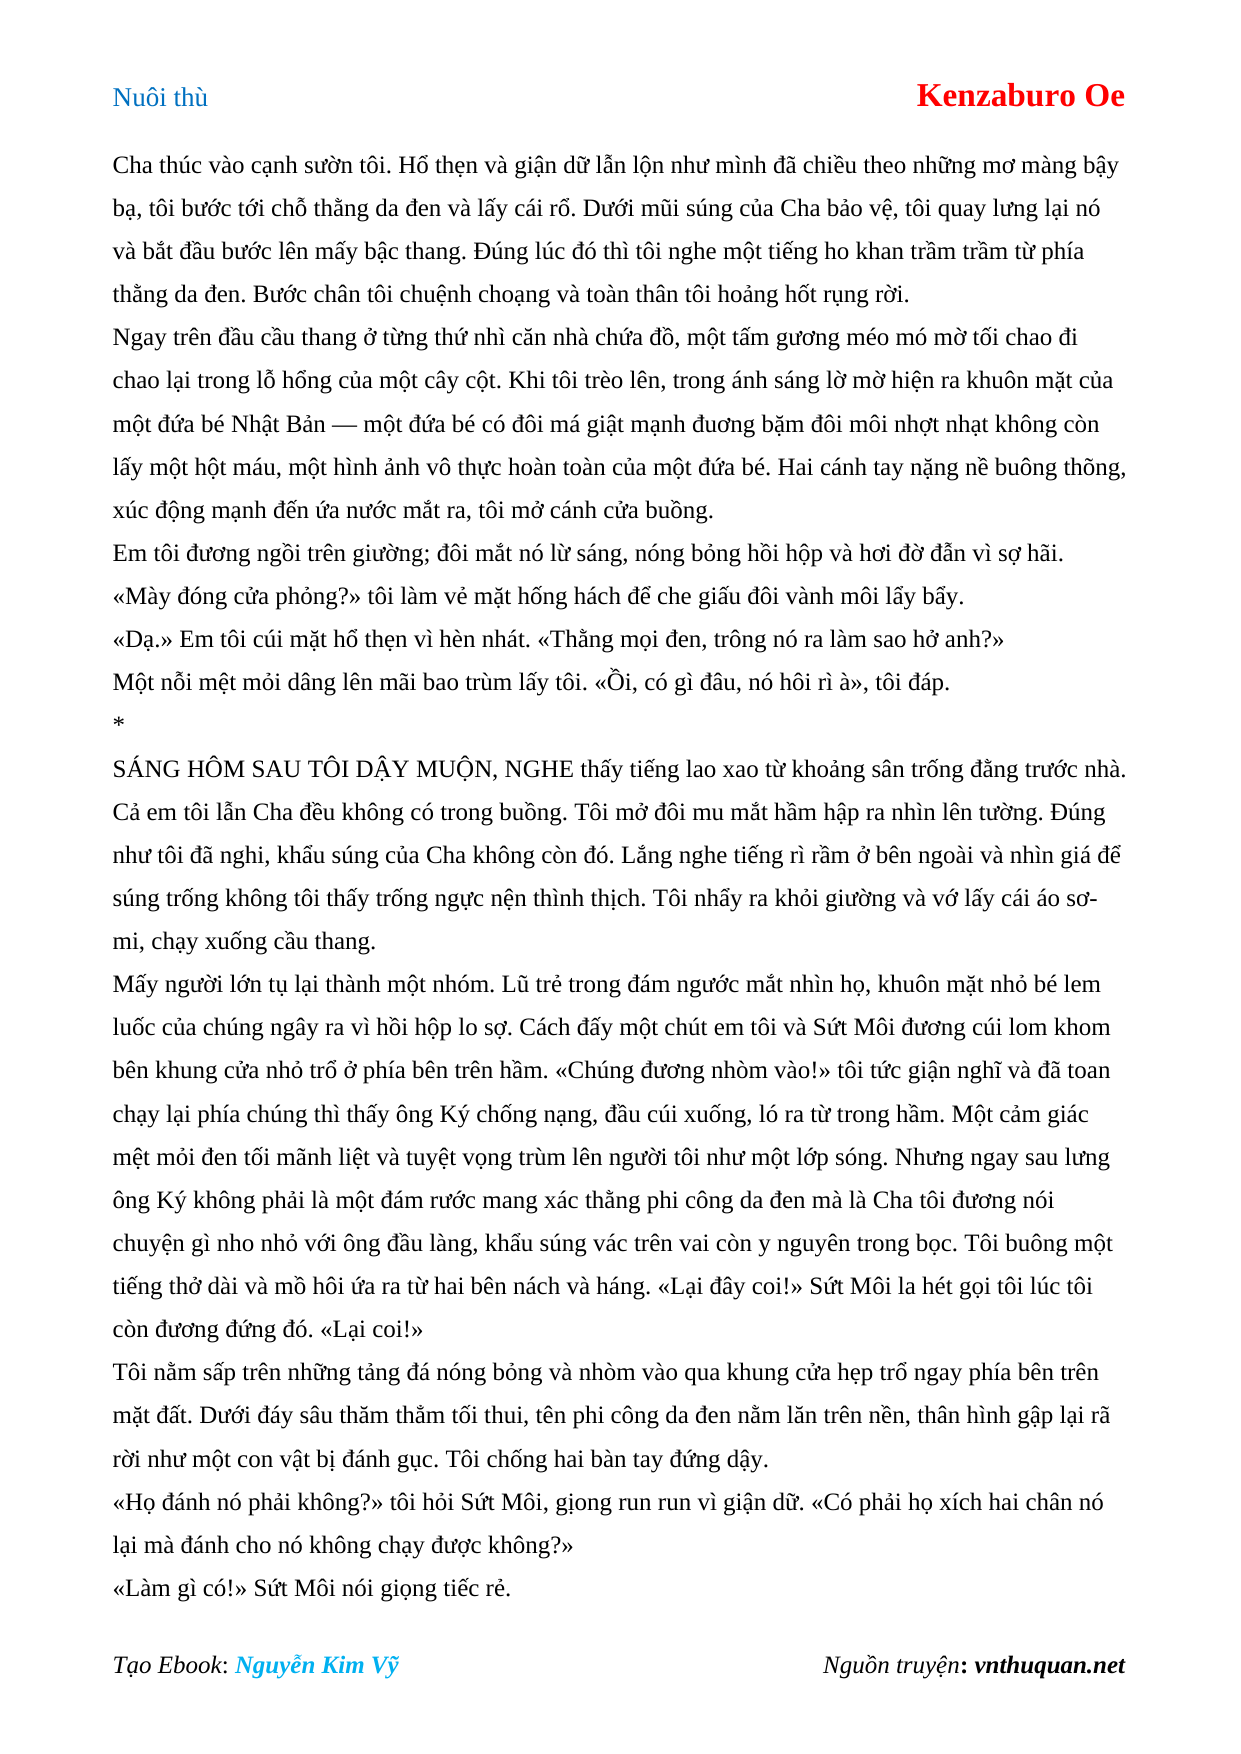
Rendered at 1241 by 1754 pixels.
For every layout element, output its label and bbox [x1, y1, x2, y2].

text [112, 150, 1128, 1602]
